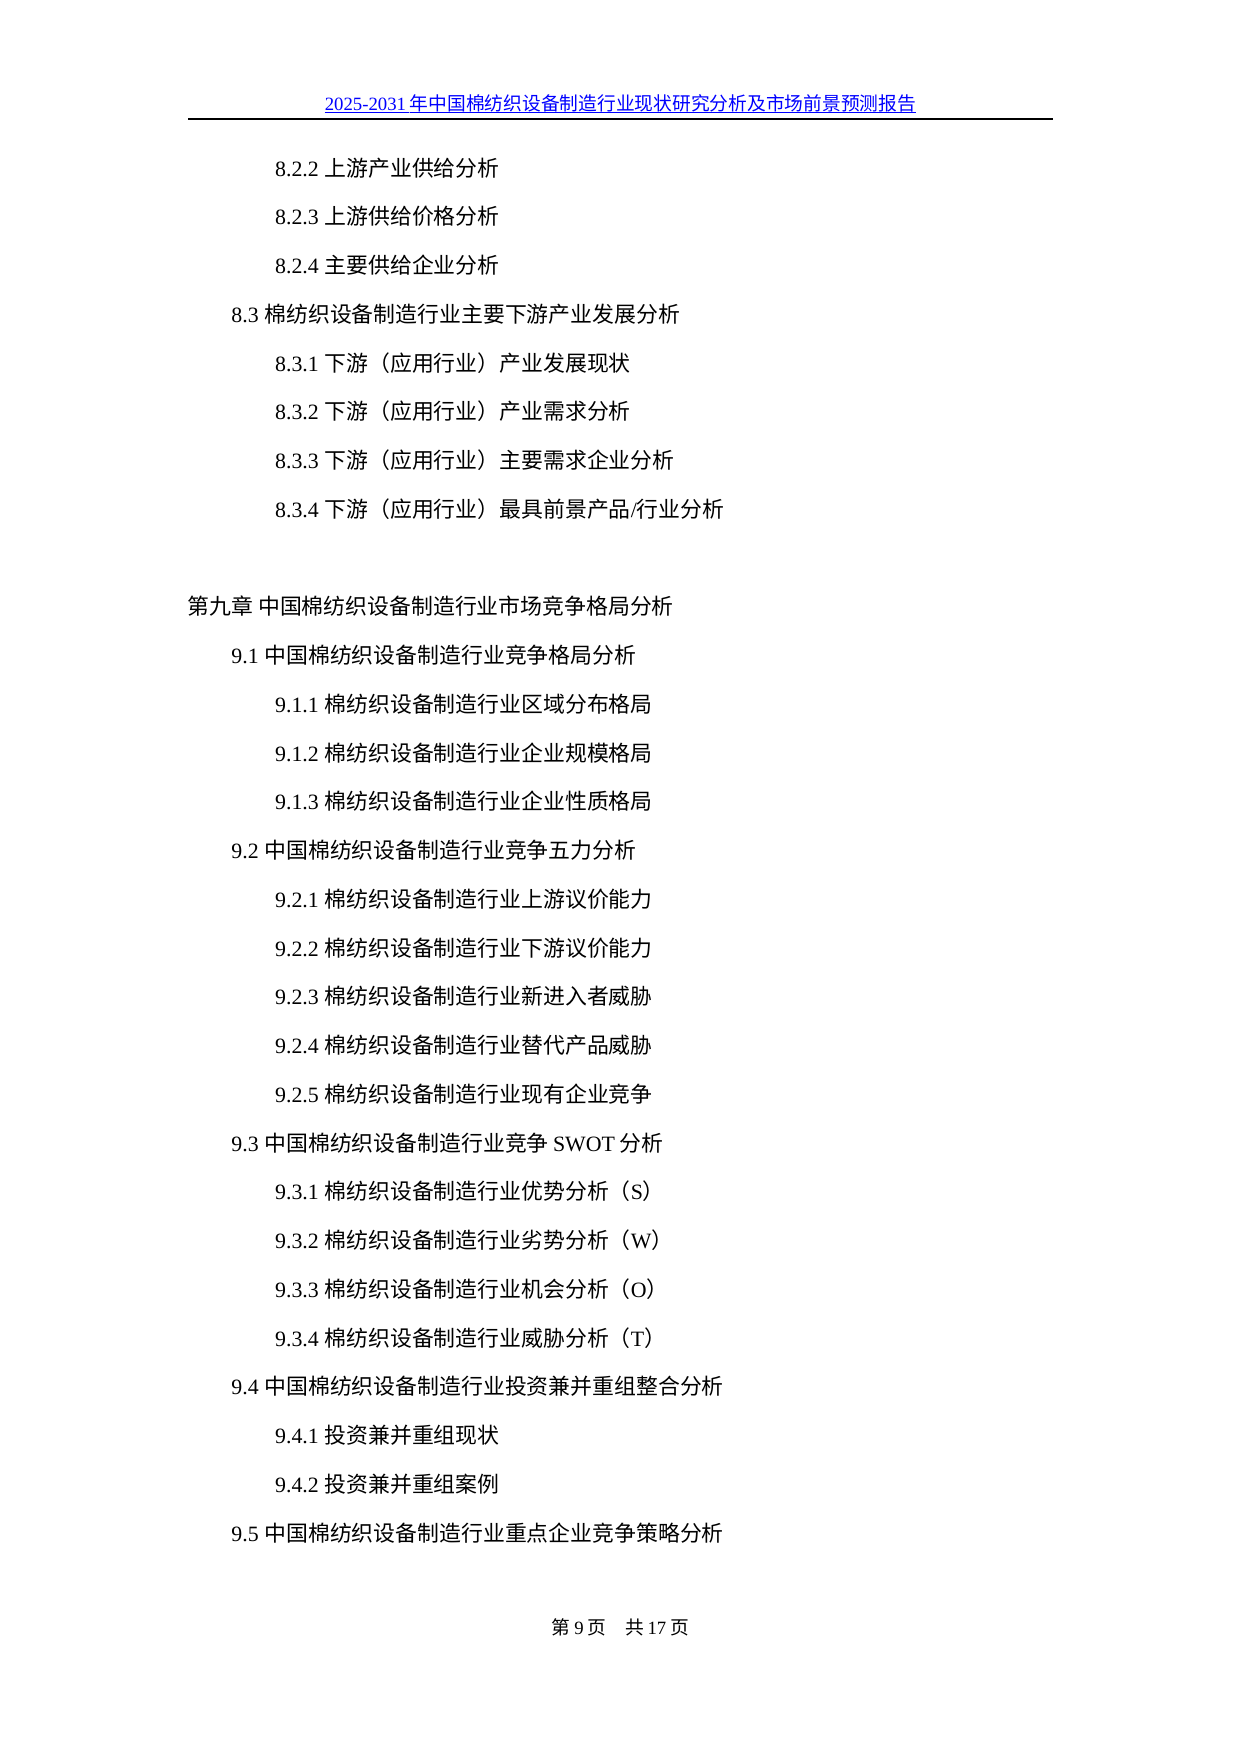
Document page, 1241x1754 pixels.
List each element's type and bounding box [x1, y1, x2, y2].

text [187, 150, 1053, 1548]
